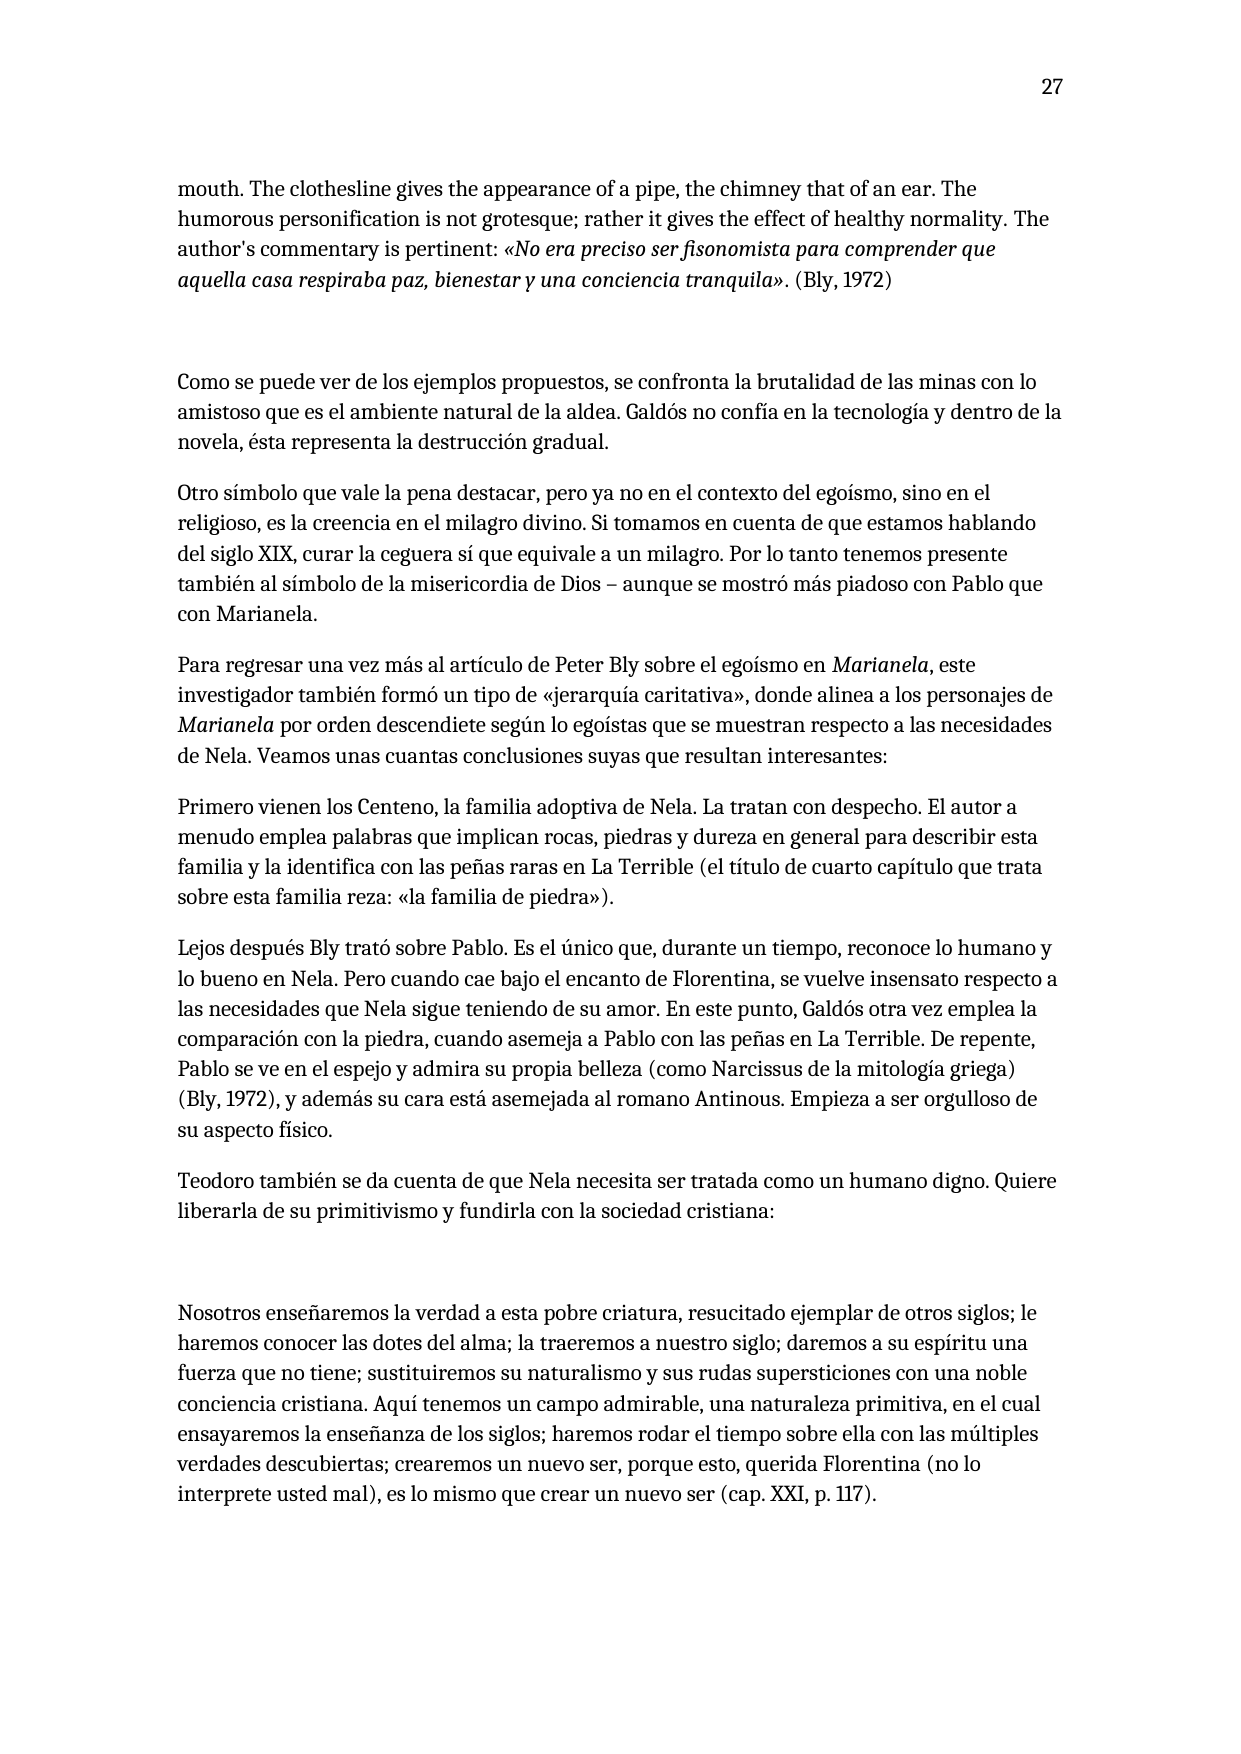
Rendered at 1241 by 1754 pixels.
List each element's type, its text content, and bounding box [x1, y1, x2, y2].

text Primero vienen los Centeno, la familia adoptiva de Nela. La tratan con despecho. El autor a menudo emplea palabras que implican rocas, piedras y dureza en general para describir esta familia y la identifica con las peñas raras en La Terrible (el título de cuarto capítulo que trata sobre esta familia reza: «la familia de piedra»). [177, 793, 1063, 911]
text Nosotros enseñaremos la verdad a esta pobre criatura, resucitado ejemplar de otros siglos; le haremos conocer las dotes del alma; la traeremos a nuestro siglo; daremos a su espíritu una fuerza que no tiene; sustituiremos su naturalismo y sus rudas supersticiones con una noble conciencia cristiana. Aquí tenemos un campo admirable, una naturaleza primitiva, en el cual ensayaremos la enseñanza de los siglos; haremos rodar el tiempo sobre ella con las múltiples verdades descubiertas; crearemos un nuevo ser, porque esto, querida Florentina (no lo interprete usted mal), es lo mismo que crear un nuevo ser (cap. XXI, p. 117). [177, 1300, 1063, 1507]
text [177, 176, 1063, 293]
text Lejos después Bly trató sobre Pablo. Es el único que, durante un tiempo, reconoce lo humano y lo bueno en Nela. Pero cuando cae bajo el encanto de Florentina, se vuelve insensato respecto a las necesidades que Nela sigue teniendo de su amor. En este punto, Galdós otra vez emplea la comparación con la piedra, cuando asemeja a Pablo con las peñas en La Terrible. De repente, Pablo se ve en el espejo y admira su propia belleza (como Narcissus de la mitología griega) (Bly, 1972), y además su cara está asemejada al romano Antinous. Empieza a ser orgulloso de su aspecto físico. [177, 935, 1063, 1143]
text Como se puede ver de los ejemplos propuestos, se confronta la brutalidad de las minas con lo amistoso que es el ambiente natural de la aldea. Galdós no confía en la tecnología y dentro de la novela, ésta representa la destrucción gradual. [177, 368, 1063, 455]
text Para regresar una vez más al artículo de Peter Bly sobre el egoísmo en Marianela, este investigador también formó un tipo de «jerarquía caritativa», donde alinea a los personajes de Marianela por orden descendiete según lo egoístas que se muestran respecto a las necesidades de Nela. Veamos unas cuantas conclusiones suyas que resultan interesantes: [177, 652, 1063, 769]
text Teodoro también se da cuenta de que Nela necesita ser tratada como un humano digno. Quiere liberarla de su primitivismo y fundirla con la sociedad cristiana: [177, 1167, 1063, 1224]
text Otro símbolo que vale la pena destacar, pero ya no en el contexto del egoísmo, sino en el religioso, es la creencia en el milagro divino. Si tomamos en cuenta de que estamos hablando del siglo XIX, curar la ceguera sí que equivale a un milagro. Por lo tanto tenemos presente también al símbolo de la misericordia de Dios – aunque se mostró más piadoso con Pablo que con Marianela. [177, 480, 1063, 627]
